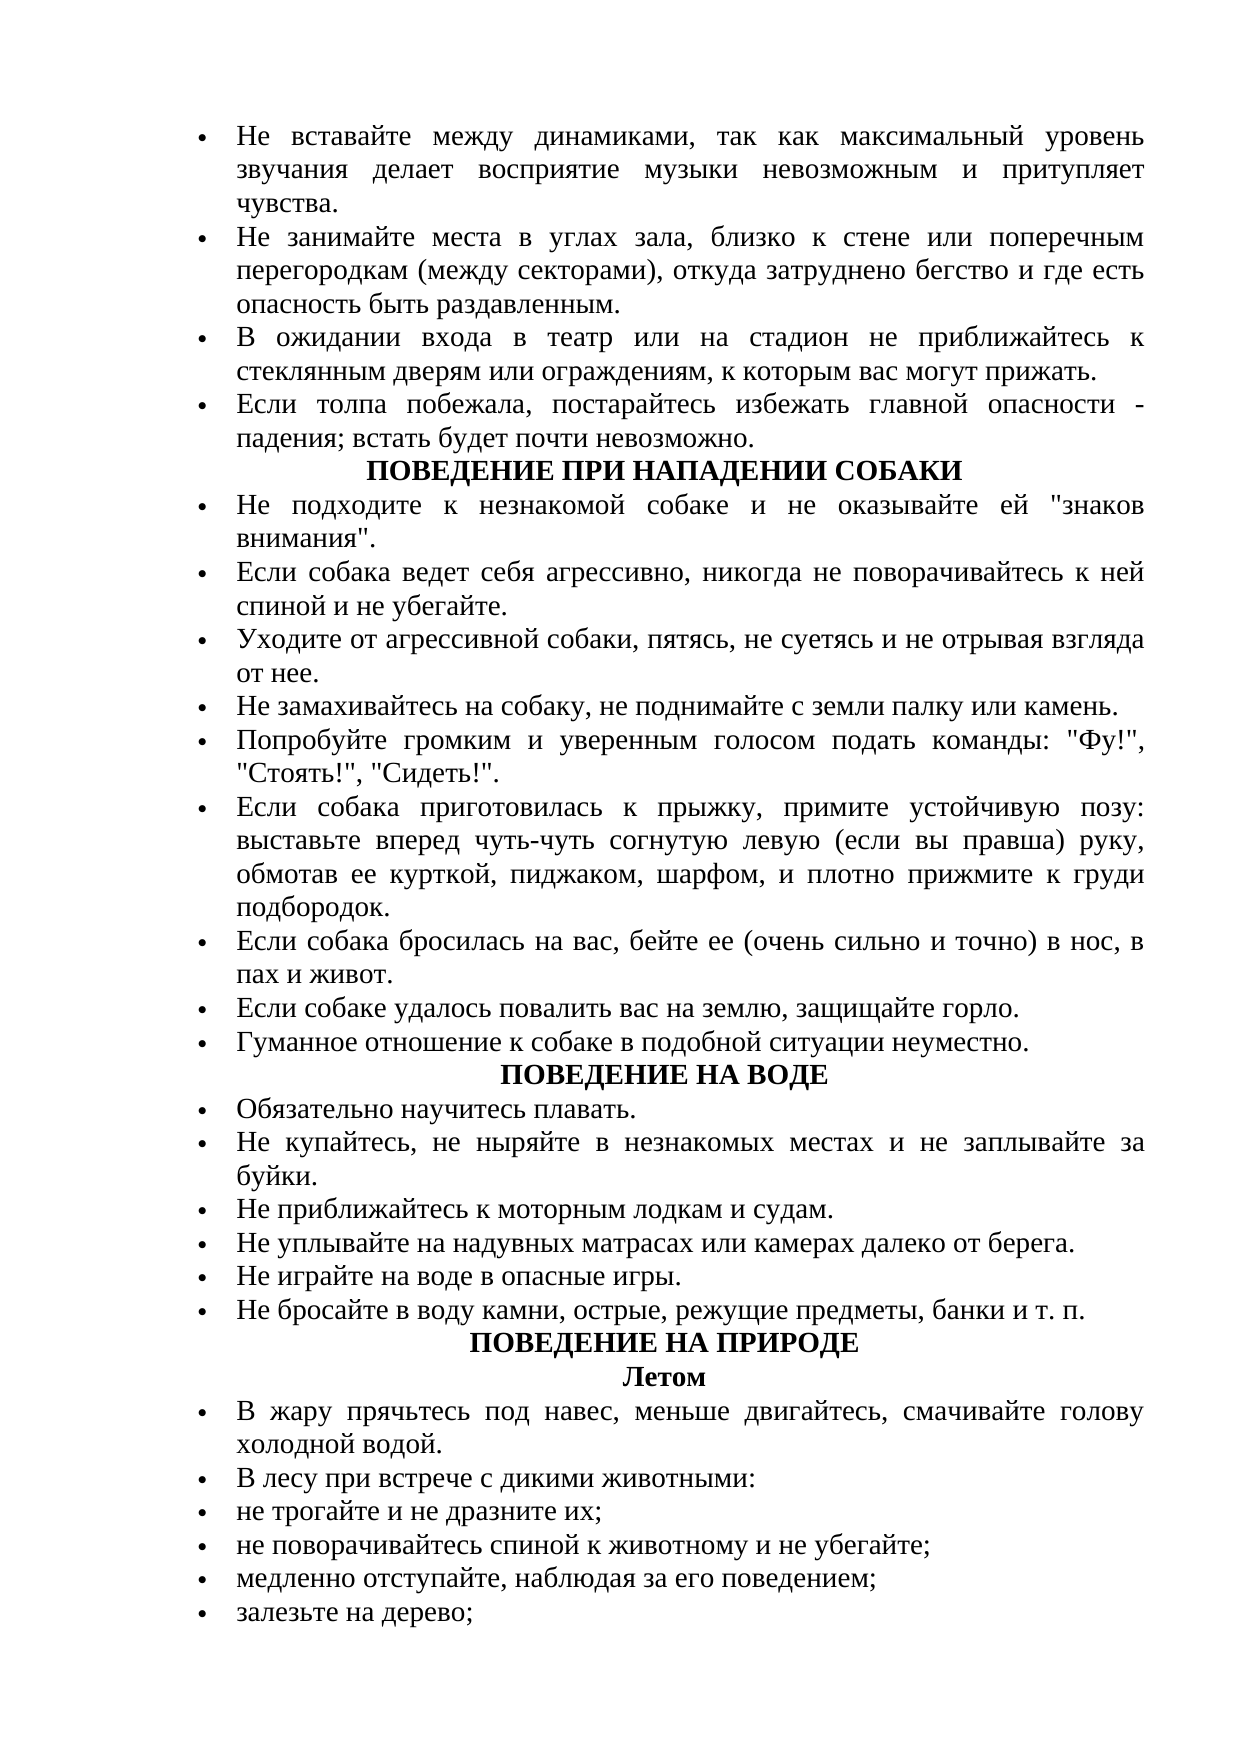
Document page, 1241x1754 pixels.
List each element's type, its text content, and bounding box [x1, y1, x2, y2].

list Не играйте на воде в опасные игры. [198, 1258, 1145, 1292]
list Не купайтесь, не ныряйте в незнакомых местах и не заплывайте за буйки. [198, 1124, 1145, 1191]
list Не подходите к незнакомой собаке и не оказывайте ей "знаков внимания". [198, 487, 1145, 554]
list не трогайте и не дразните их; [198, 1493, 1145, 1527]
list Попробуйте громким и уверенным голосом подать команды: "Фу!", "Стоять!", "Сидеть!". [198, 722, 1145, 789]
list В лесу при встрече с дикими животными: [198, 1460, 1145, 1493]
list залезьте на дерево; [198, 1594, 1145, 1627]
list Обязательно научитесь плавать. [198, 1091, 1145, 1124]
list Если толпа побежала, постарайтесь избежать главной опасности - падения; встать будет почти невозможно. [198, 386, 1145, 453]
list Не замахивайтесь на собаку, не поднимайте с земли палку или камень. [198, 688, 1145, 722]
text ПОВЕДЕНИЕ НА ПРИРОДЕ [183, 1326, 1145, 1359]
list В жару прячьтесь под навес, меньше двигайтесь, смачивайте голову холодной водой. [198, 1393, 1145, 1460]
list Не занимайте места в углах зала, близко к стене или поперечным перегородкам (между секторами), откуда затруднено бегство и где есть опасность быть раздавленным. [198, 219, 1145, 319]
list Если собака ведет себя агрессивно, никогда не поворачивайтесь к ней спиной и не убегайте. [198, 554, 1145, 621]
list Не вставайте между динамиками, так как максимальный уровень звучания делает восприятие музыки невозможным и притупляет чувства. [198, 118, 1145, 219]
list В ожидании входа в театр или на стадион не приближайтесь к стеклянным дверям или ограждениям, к которым вас могут прижать. [198, 319, 1145, 386]
list Если собака бросилась на вас, бейте ее (очень сильно и точно) в нос, в пах и живот. [198, 923, 1145, 990]
list медленно отступайте, наблюдая за его поведением; [198, 1560, 1145, 1594]
list Если собаке удалось повалить вас на землю, защищайте горло. [198, 990, 1145, 1024]
list Не уплывайте на надувных матрасах или камерах далеко от берега. [198, 1225, 1145, 1258]
list Гуманное отношение к собаке в подобной ситуации неуместно. [198, 1024, 1145, 1057]
text ПОВЕДЕНИЕ НА ВОДЕ [183, 1057, 1145, 1091]
text ПОВЕДЕНИЕ ПРИ НАПАДЕНИИ СОБАКИ [183, 453, 1145, 487]
list Уходите от агрессивной собаки, пятясь, не суетясь и не отрывая взгляда от нее. [198, 621, 1145, 688]
list не поворачивайтесь спиной к животному и не убегайте; [198, 1527, 1145, 1560]
list Если собака приготовилась к прыжку, примите устойчивую позу: выставьте вперед чуть-чуть согнутую левую (если вы правша) руку, обмотав ее курткой, пиджаком, шарфом, и плотно прижмите к груди подбородок. [198, 789, 1145, 923]
list Не приближайтесь к моторным лодкам и судам. [198, 1191, 1145, 1225]
text Летом [183, 1359, 1145, 1393]
list Не бросайте в воду камни, острые, режущие предметы, банки и т. п. [198, 1292, 1145, 1326]
